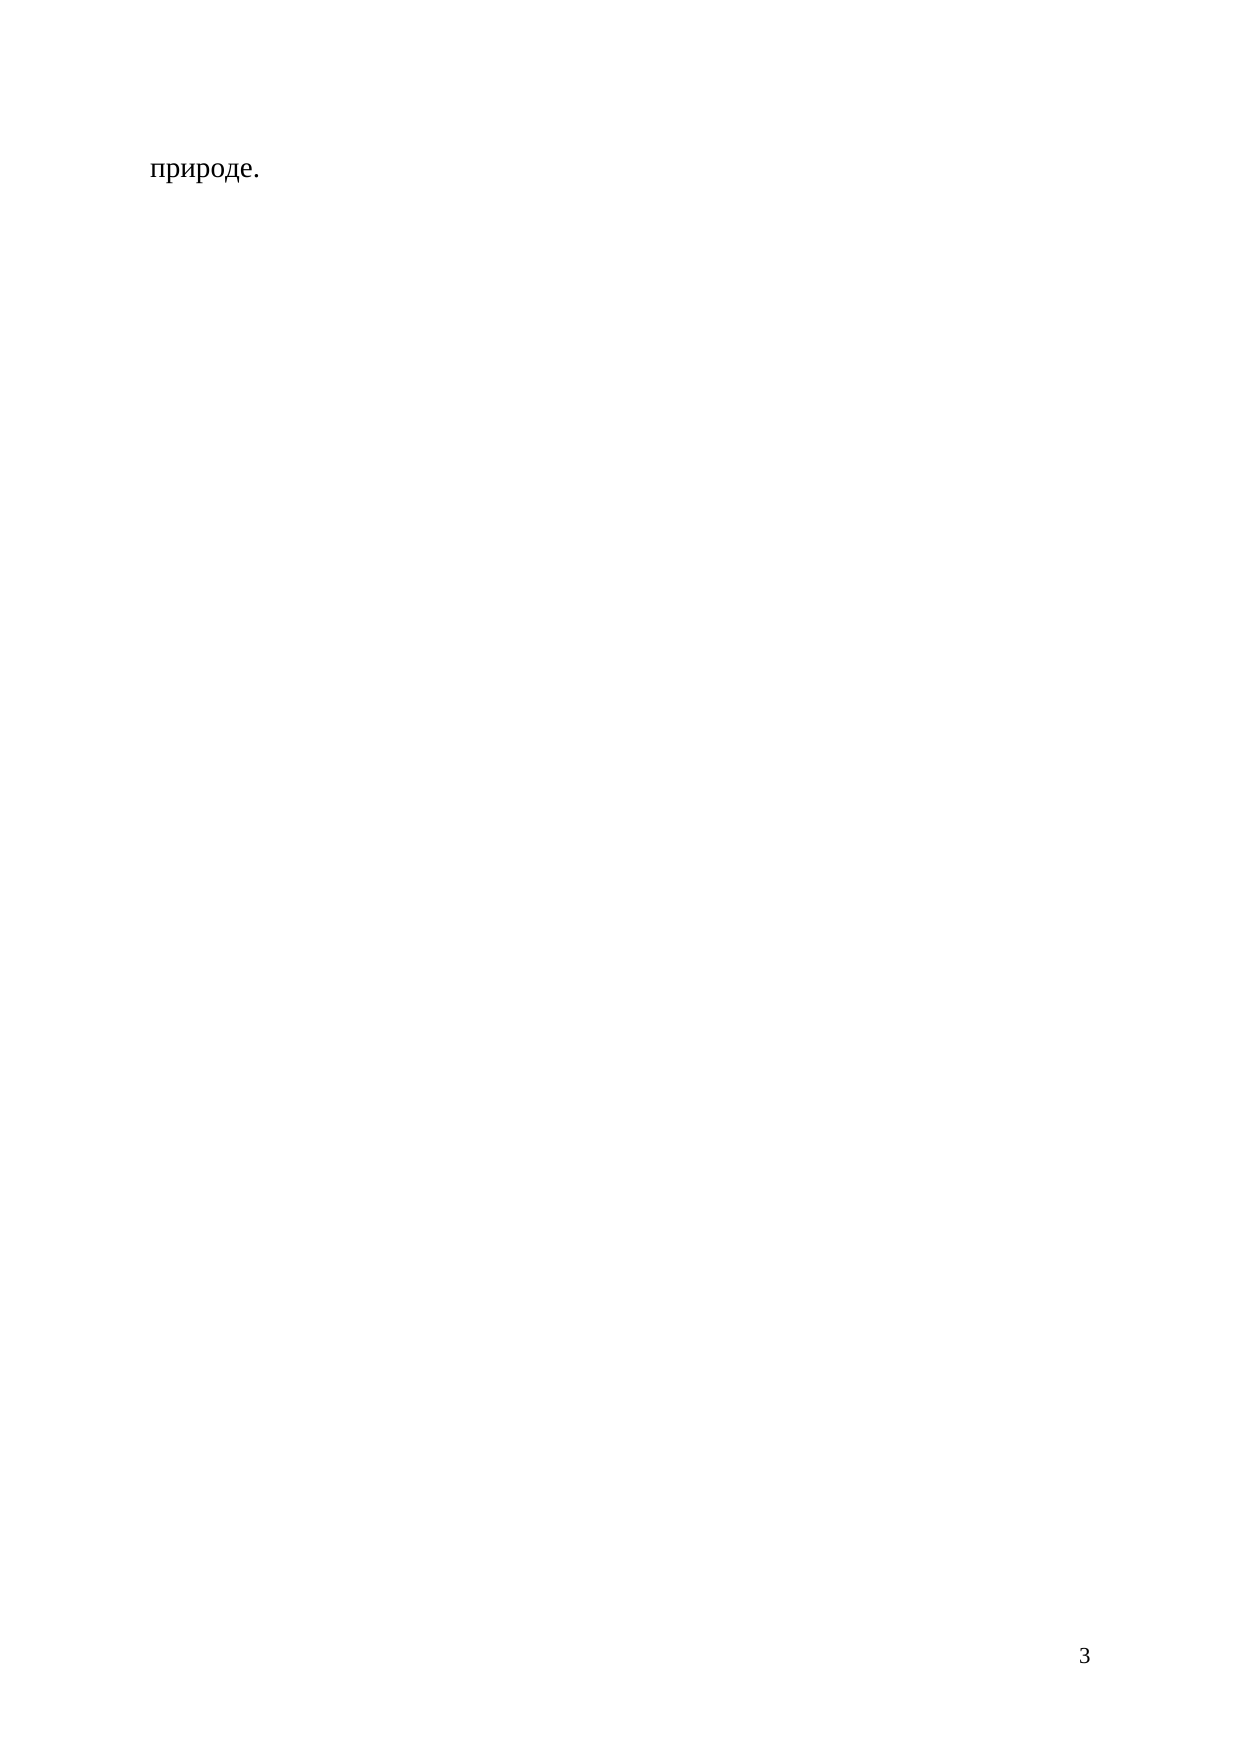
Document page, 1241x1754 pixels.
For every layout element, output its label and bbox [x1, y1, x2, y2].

text [150, 150, 1090, 183]
